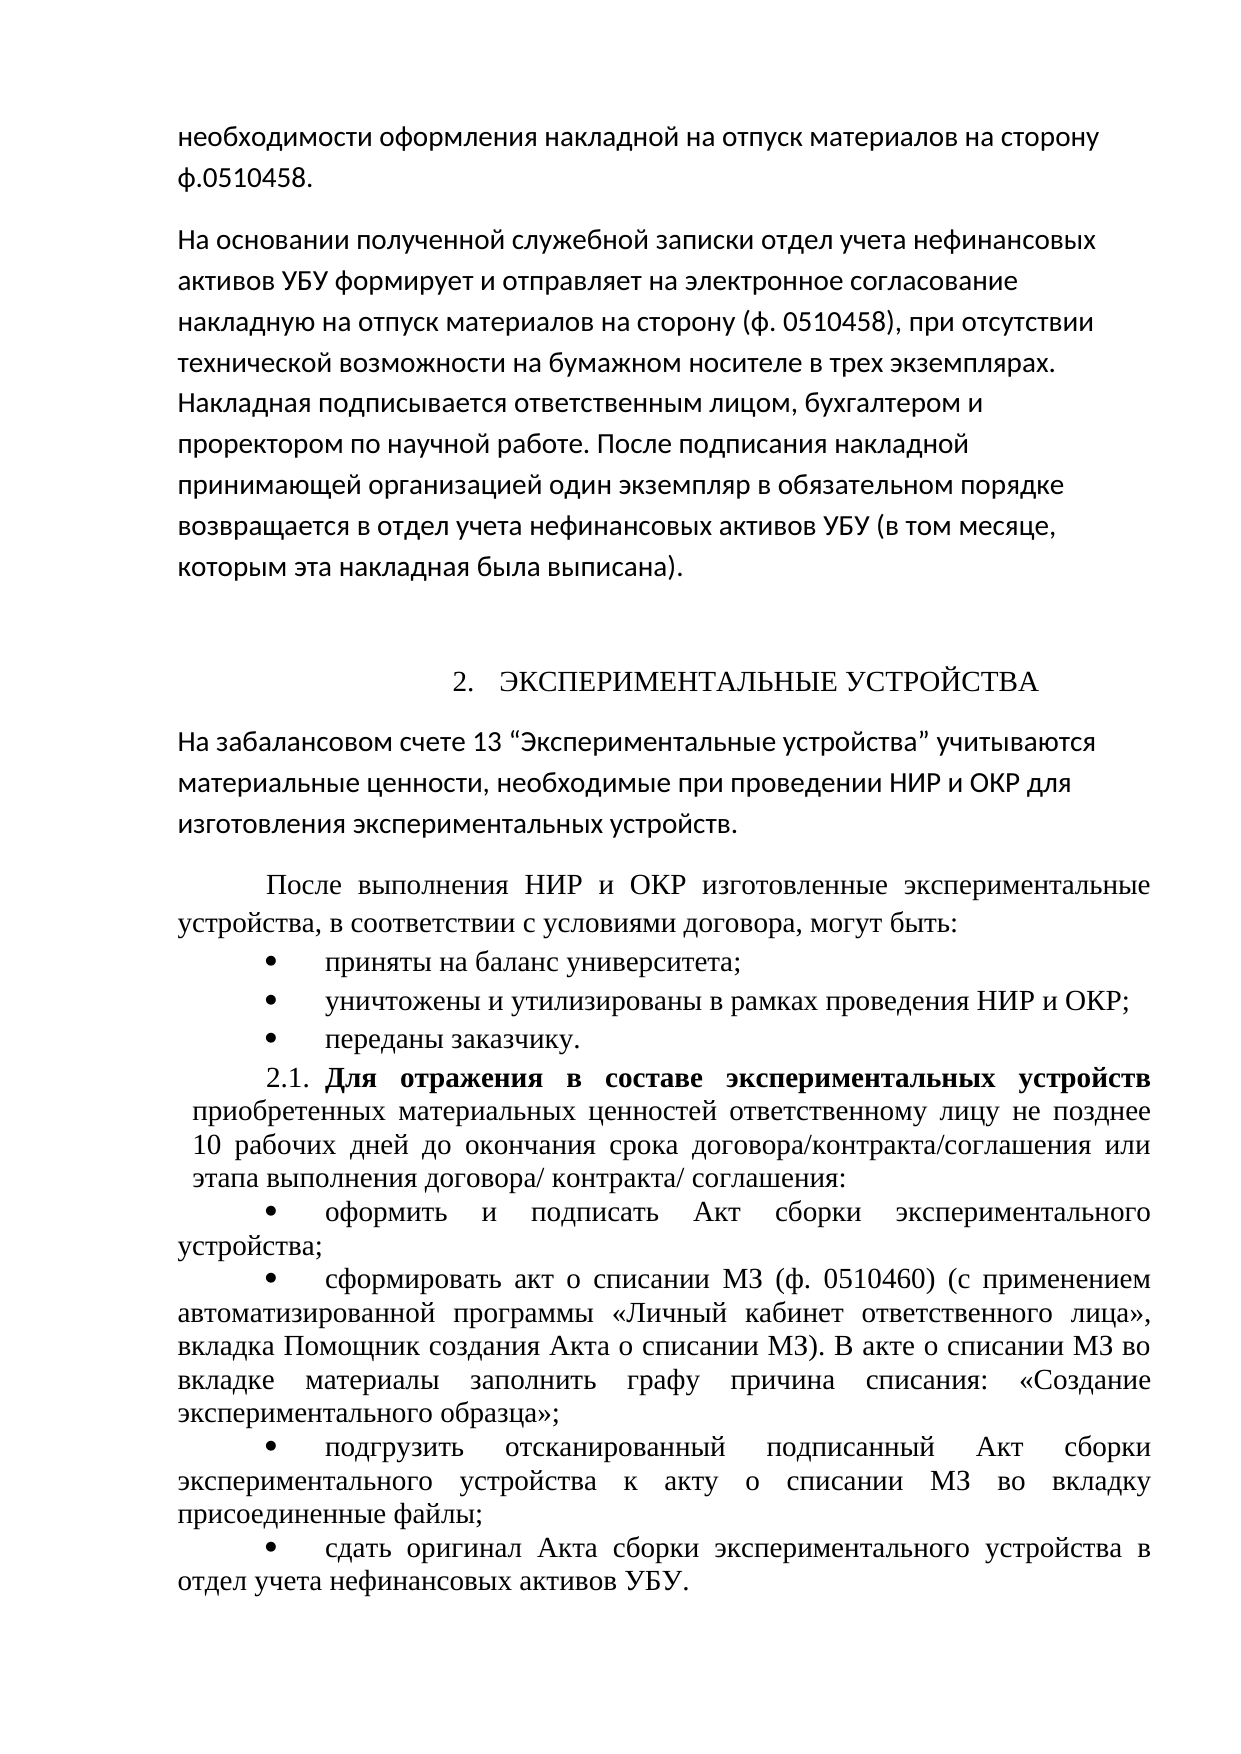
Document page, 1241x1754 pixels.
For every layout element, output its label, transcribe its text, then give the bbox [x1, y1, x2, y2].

list оформить и подписать Акт сборки экспериментального устройства; [177, 1194, 1152, 1261]
list переданы заказчику. [177, 1021, 1152, 1055]
list уничтожены и утилизированы в рамках проведения НИР и ОКР; [177, 983, 1152, 1016]
list Для отражения в составе экспериментальных устройств приобретенных материальных ценностей ответственному лицу не позднее 10 рабочих дней до окончания срока договора/контракта/соглашения или этапа выполнения договора/ контракта/ соглашения: [192, 1060, 1152, 1194]
list подгрузить отсканированный подписанный Акт сборки экспериментального устройства к акту о списании МЗ во вкладку присоединенные файлы; [177, 1429, 1152, 1530]
text После выполнения НИР и ОКР изготовленные экспериментальные устройства, в соответствии с условиями договора, могут быть: [177, 867, 1152, 939]
list ЭКСПЕРИМЕНТАЛЬНЫЕ УСТРОЙСТВА [340, 664, 1152, 697]
list сформировать акт о списании МЗ (ф. 0510460) (с применением автоматизированной программы «Личный кабинет ответственного лица», вкладка Помощник создания Акта о списании МЗ). В акте о списании МЗ во вкладке материалы заполнить графу причина списания: «Создание экспериментального образца»; [177, 1261, 1152, 1429]
list сдать оригинал Акта сборки экспериментального устройства в отдел учета нефинансовых активов УБУ. [177, 1530, 1152, 1597]
list приняты на баланс университета; [177, 944, 1152, 978]
